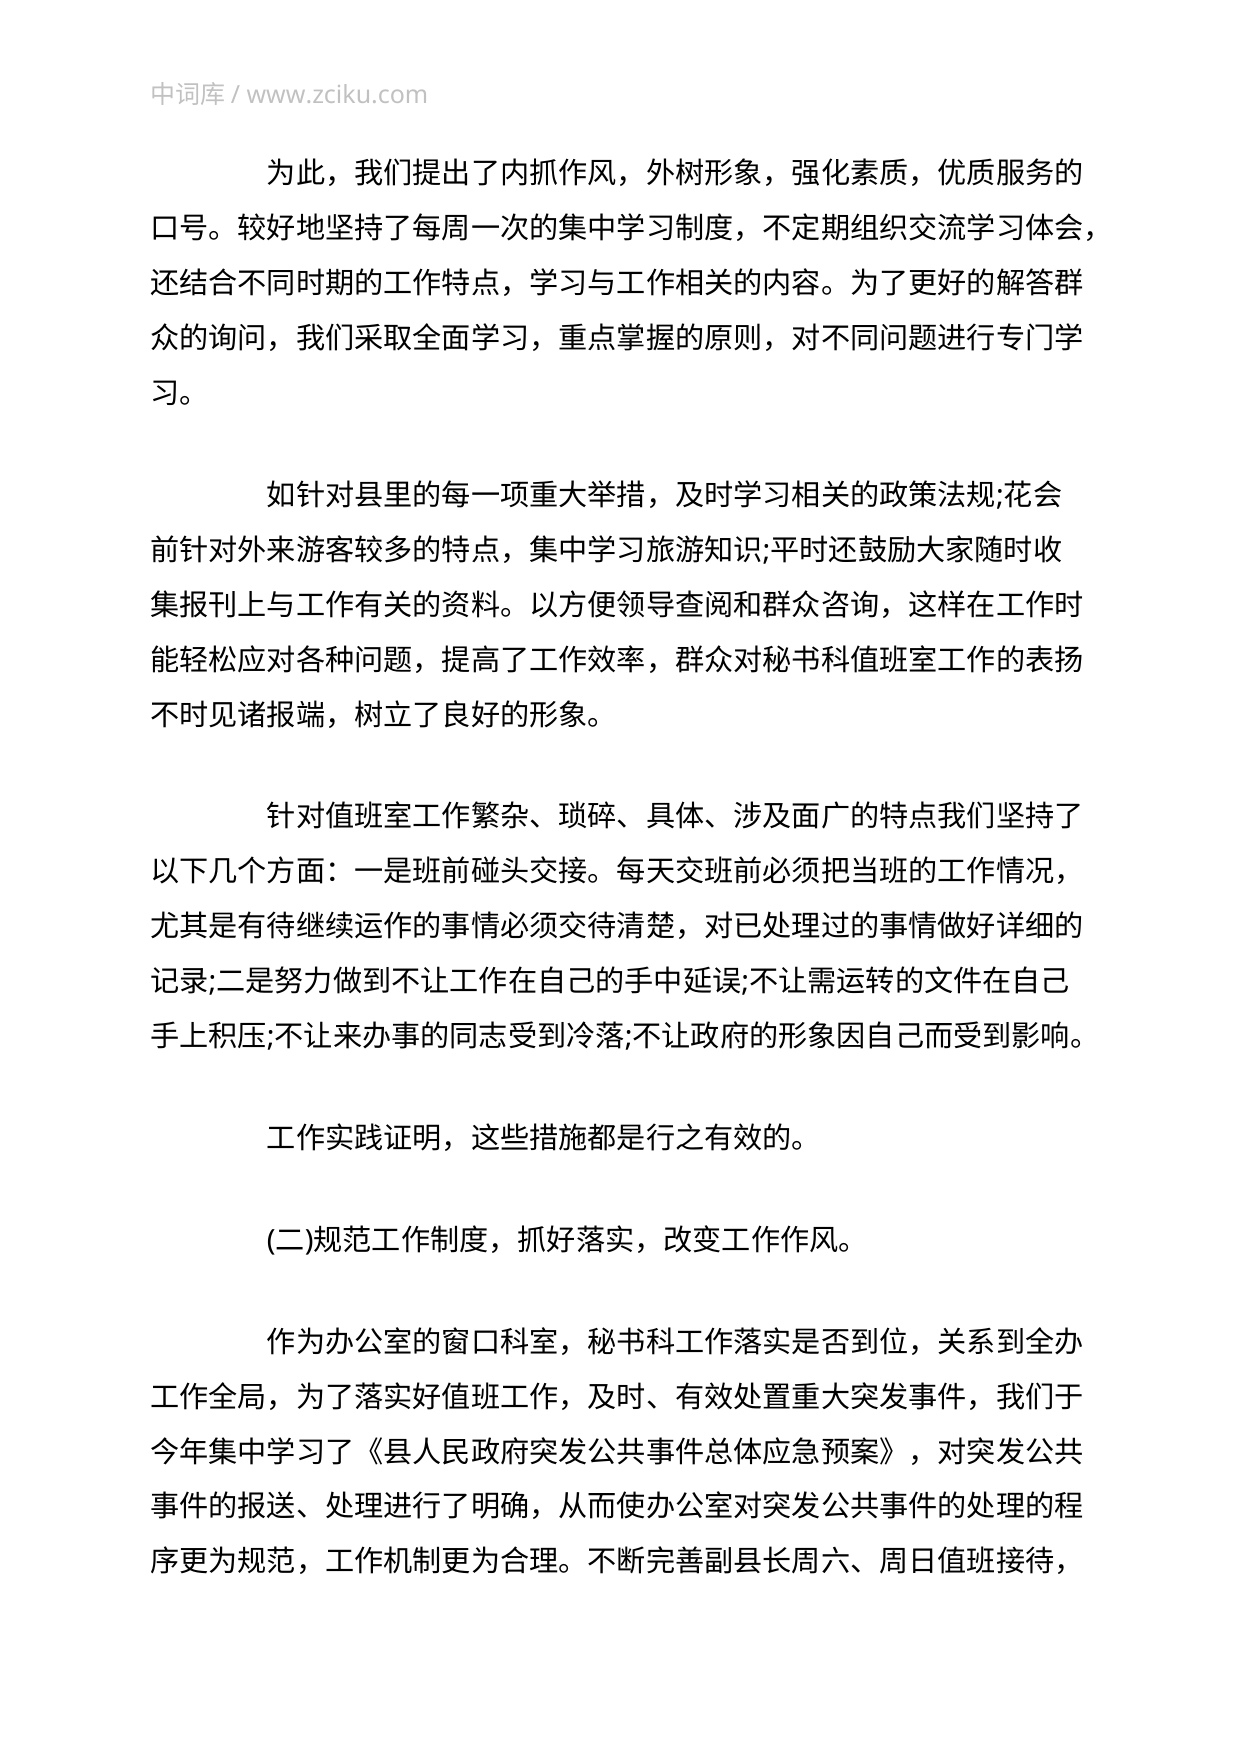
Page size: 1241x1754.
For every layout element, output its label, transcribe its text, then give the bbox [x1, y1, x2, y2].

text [150, 1318, 1090, 1580]
text 为此，我们提出了内抓作风，外树形象，强化素质，优质服务的口号。较好地坚持了每周一次的集中学习制度，不定期组织交流学习体会，还结合不同时期的工作特点，学习与工作相关的内容。为了更好的解答群众的询问，我们采取全面学习，重点掌握的原则，对不同问题进行专门学习。 [150, 150, 1090, 412]
text 如针对县里的每一项重大举措，及时学习相关的政策法规;花会前针对外来游客较多的特点，集中学习旅游知识;平时还鼓励大家随时收集报刊上与工作有关的资料。以方便领导查阅和群众咨询，这样在工作时能轻松应对各种问题，提高了工作效率，群众对秘书科值班室工作的表扬不时见诸报端，树立了良好的形象。 [150, 471, 1090, 733]
text 针对值班室工作繁杂、琐碎、具体、涉及面广的特点我们坚持了以下几个方面：一是班前碰头交接。每天交班前必须把当班的工作情况，尤其是有待继续运作的事情必须交待清楚，对已处理过的事情做好详细的记录;二是努力做到不让工作在自己的手中延误;不让需运转的文件在自己手上积压;不让来办事的同志受到冷落;不让政府的形象因自己而受到影响。 [150, 793, 1090, 1055]
text (二)规范工作制度，抓好落实，改变工作作风。 [150, 1216, 1090, 1259]
text 工作实践证明，这些措施都是行之有效的。 [150, 1114, 1090, 1157]
